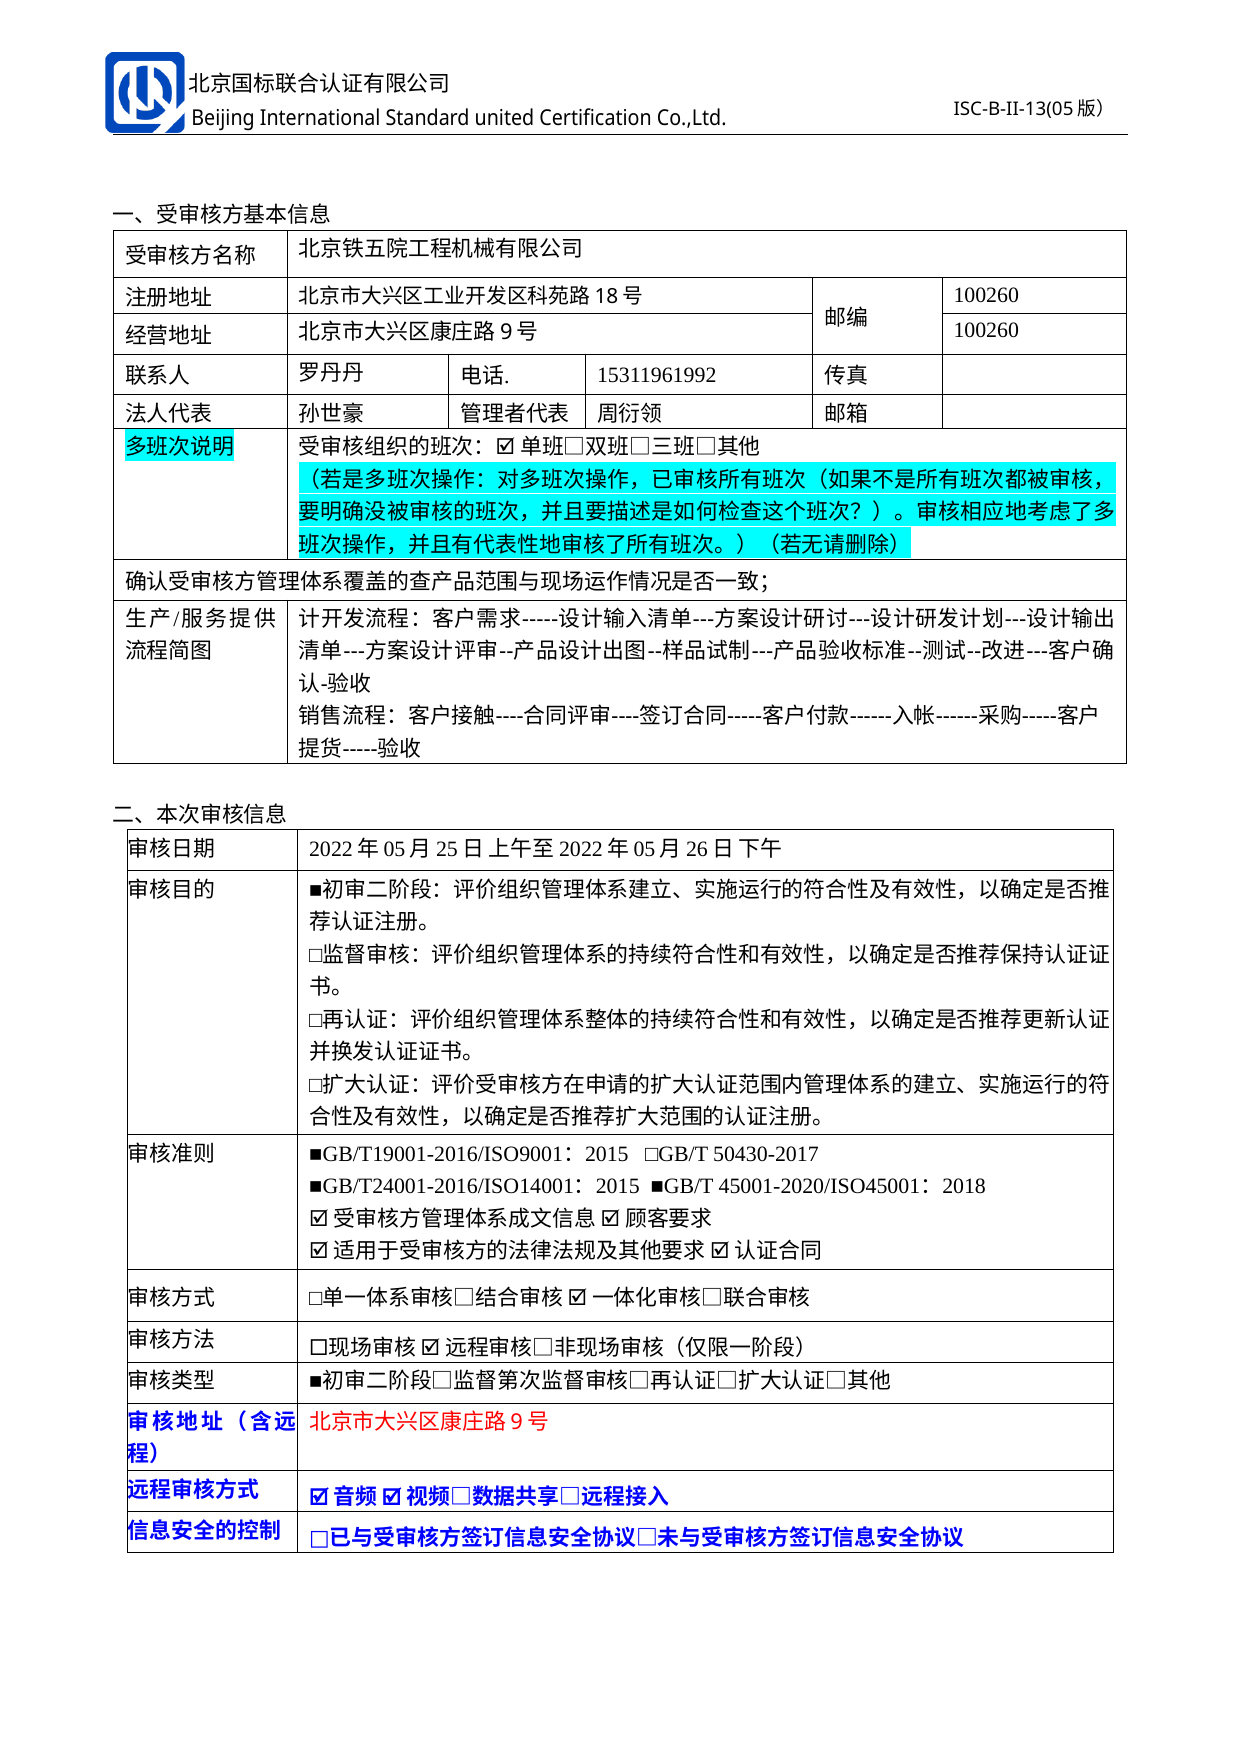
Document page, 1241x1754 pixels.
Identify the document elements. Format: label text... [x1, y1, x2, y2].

picture [105, 52, 185, 133]
table_cell 音频视频□数据共享□远程接入 [298, 1471, 1113, 1511]
table_cell 孙世豪 [288, 395, 448, 428]
table_cell 注册地址 [114, 278, 287, 313]
table_header 审核日期 [128, 830, 297, 870]
table_cell 联系人 [114, 355, 287, 394]
table_cell 100260 [943, 278, 1126, 313]
table_cell 15311961992 [586, 355, 812, 394]
text 二、本次审核信息 [112, 797, 1128, 829]
table_cell 邮箱 [813, 395, 942, 428]
text 一、受审核方基本信息 [112, 197, 1128, 229]
table_cell 经营地址 [114, 314, 287, 353]
table_cell 电话. [449, 355, 585, 394]
table_header 北京铁五院工程机械有限公司 [288, 231, 1126, 277]
table_cell 多班次说明 [114, 429, 287, 559]
table_cell 罗丹丹 [288, 355, 448, 394]
table_cell ■初审二阶段□监督第次监督审核□再认证□扩大认证□其他 [298, 1363, 1113, 1402]
table_cell □已与受审核方签订信息安全协议□未与受审核方签订信息安全协议 [298, 1512, 1113, 1552]
table_cell ■初审二阶段：评价组织管理体系建立、实施运行的符合性及有效性，以确定是否推荐认证注册。 □监督审核：评价组织管理体系的持续符合性和有效性，以确定是否推荐保持认证证书。 □再认证：评价组织管理体系整体的持续符合性和有效性，以确定是否推荐更新认证并换发认证证书。 □扩大认证：评价受审核方在申请的扩大认证范围内管理体系的建立、实施运行的符合性及有效性，以确定是否推荐扩大范围的认证注册。 □其他： [298, 871, 1113, 1134]
table_cell 生产/服务提供流程简图 [114, 601, 287, 763]
table_cell 审核方法 [128, 1322, 297, 1362]
table_cell □单一体系审核□结合审核一体化审核□联合审核 [298, 1270, 1113, 1321]
table_cell [943, 395, 1126, 428]
table_cell [943, 355, 1126, 394]
table_cell 计开发流程：客户需求-----设计输入清单---方案设计研讨---设计研发计划---设计输出清单---方案设计评审--产品设计出图--样品试制---产品验收标准--测试--改进---客户确认-验收 销售流程：客户接触----合同评审----签订合同-----客户付款------入帐------采购-----客户提货-----验收 [288, 601, 1126, 763]
table_cell 信息安全的控制 [128, 1512, 297, 1552]
table_cell 远程审核方式 [128, 1471, 297, 1511]
table_cell 现场审核远程审核□非现场审核（仅限一阶段） [298, 1322, 1113, 1362]
table_cell 确认受审核方管理体系覆盖的查产品范围与现场运作情况是否一致； [114, 560, 1126, 599]
table_cell 传真 [813, 355, 942, 394]
table_cell 审核方式 [128, 1270, 297, 1321]
table_cell 法人代表 [114, 395, 287, 428]
table_cell 审核地址（含远程） [128, 1404, 297, 1470]
table_cell 审核准则 [128, 1135, 297, 1269]
table_cell 受审核组织的班次：单班□双班□三班□其他 （若是多班次操作：对多班次操作，已审核所有班次（如果不是所有班次都被审核，要明确没被审核的班次，并且要描述是如何检查这个班次？）。审核相应地考虑了多班次操作，并且有代表性地审核了所有班次。）（若无请删除） [288, 429, 1126, 559]
table_cell 审核目的 [128, 871, 297, 1134]
table_cell 北京市大兴区康庄路9号 [288, 314, 812, 353]
table_header 2022年05月25日 上午至2022年05月26日 下午 [298, 830, 1113, 870]
table_cell 周衍领 [586, 395, 812, 428]
table_cell 审核类型 [128, 1363, 297, 1402]
table_cell 管理者代表 [449, 395, 585, 428]
table_cell 邮编 [813, 278, 942, 353]
table_header 受审核方名称 [114, 231, 287, 277]
table_cell 100260 [943, 314, 1126, 353]
table_cell 北京市大兴区工业开发区科苑路18号 [288, 278, 812, 313]
table_cell 北京市大兴区康庄路9号 [298, 1404, 1113, 1470]
table_cell ■GB/T19001-2016/ISO9001：2015 □GB/T 50430-2017 ■GB/T24001-2016/ISO14001：2015 ■GB/T 45001-2020/ISO45001：2018 受审核方管理体系成文信息顾客要求 适用于受审核方的法律法规及其他要求认证合同 [298, 1135, 1113, 1269]
